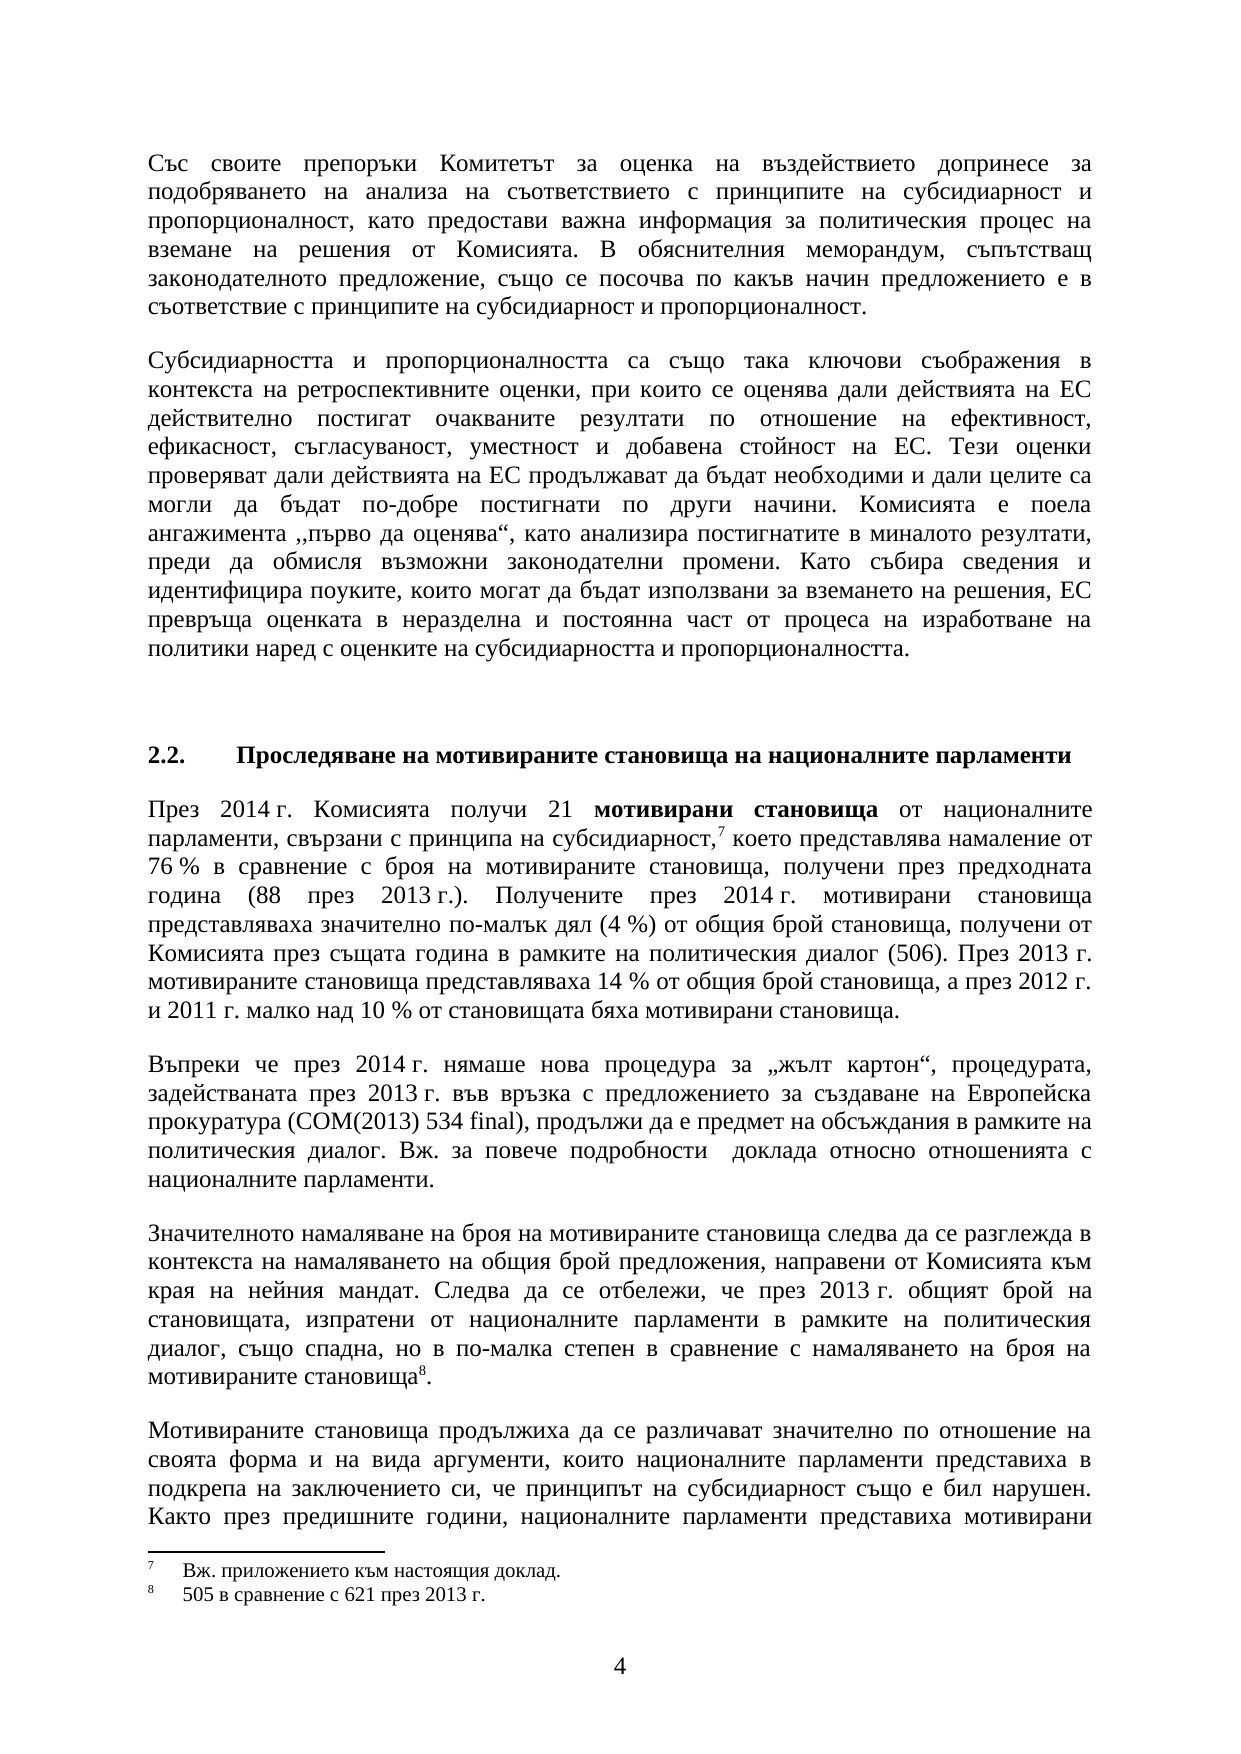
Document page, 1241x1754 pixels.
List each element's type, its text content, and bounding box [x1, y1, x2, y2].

text Значителното намаляване на броя на мотивираните становища следва да се разглежда в контекста на намаляването на общия брой предложения, направени от Комисията към края на нейния мандат. Следва да се отбележи, че през 2013 г. общият брой на становищата, изпратени от националните парламенти в рамките на политическия диалог, също спадна, но в по-малка степен в сравнение с намаляването на броя на мотивираните становища. [148, 1218, 1093, 1390]
text Въпреки че през 2014 г. нямаше нова процедура за „жълт картон“, процедурата, задействаната през 2013 г. във връзка с предложението за създаване на Европейска прокуратура (COM(2013) 534 final), продължи да е предмет на обсъждания в рамките на политическия диалог. Вж. за повече подробности доклада относно отношенията с националните парламенти. [148, 1049, 1093, 1193]
subtitle 2.2. Проследяване на мотивираните становища на националните парламенти [148, 740, 1093, 769]
text Субсидиарността и пропорционалността са също така ключови съображения в контекста на ретроспективните оценки, при които се оценява дали действията на ЕС действително постигат очакваните резултати по отношение на ефективност, ефикасност, съгласуваност, уместност и добавена стойност на ЕС. Тези оценки проверяват дали действията на ЕС продължават да бъдат необходими и дали целите са могли да бъдат по-добре постигнати по други начини. Комисията е поела ангажимента ,,първо да оценява“, като анализира постигнатите в миналото резултати, преди да обмисля възможни законодателни промени. Като събира сведения и идентифицира поуките, които могат да бъдат използвани за вземането на решения, ЕС превръща оценката в неразделна и постоянна част от процеса на изработване на политики наред с оценките на субсидиарността и пропорционалността. [148, 345, 1093, 661]
text През 2014 г. Комисията получи 21 мотивирани становища от националните парламенти, свързани с принципа на субсидиарност, което представлява намаление от 76 % в сравнение с броя на мотивираните становища, получени през предходната година (88 през 2013 г.). Получените през 2014 г. мотивирани становища представляваха значително по-малък дял (4 %) от общия брой становища, получени от Комисията през същата година в рамките на политическия диалог (506). През 2013 г. мотивираните становища представляваха 14 % от общия брой становища, а през 2012 г. и 2011 г. малко над 10 % от становищата бяха мотивирани становища. [148, 794, 1093, 1024]
text Със своите препоръки Комитетът за оценка на въздействието допринесе за подобряването на анализа на съответствието с принципите на субсидиарност и пропорционалност, като предостави важна информация за политическия процес на вземане на решения от Комисията. В обяснителния меморандум, съпътстващ законодателното предложение, също се посочва по какъв начин предложението е в съответствие с принципите на субсидиарност и пропорционалност. [148, 148, 1093, 320]
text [148, 1415, 1093, 1530]
